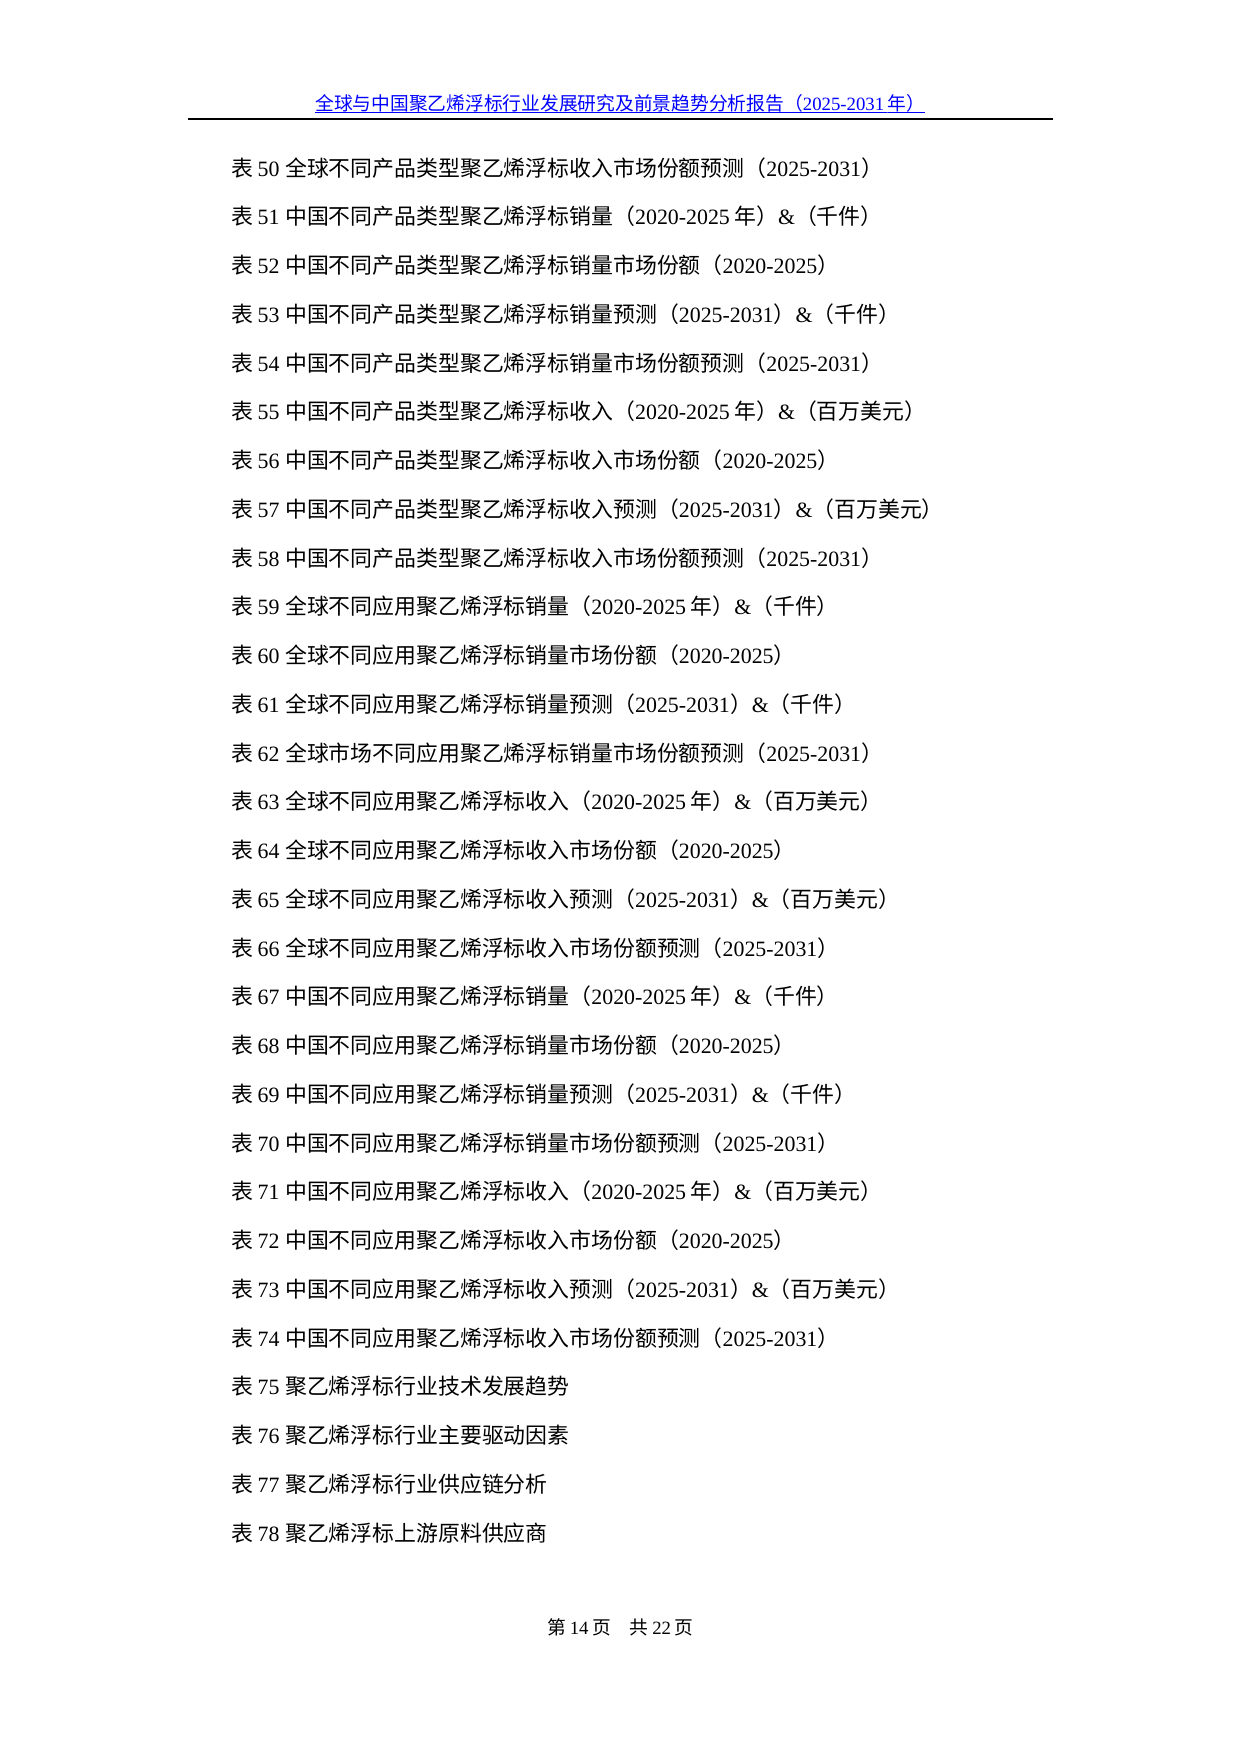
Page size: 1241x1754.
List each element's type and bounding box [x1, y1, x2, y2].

text [187, 150, 1053, 1548]
